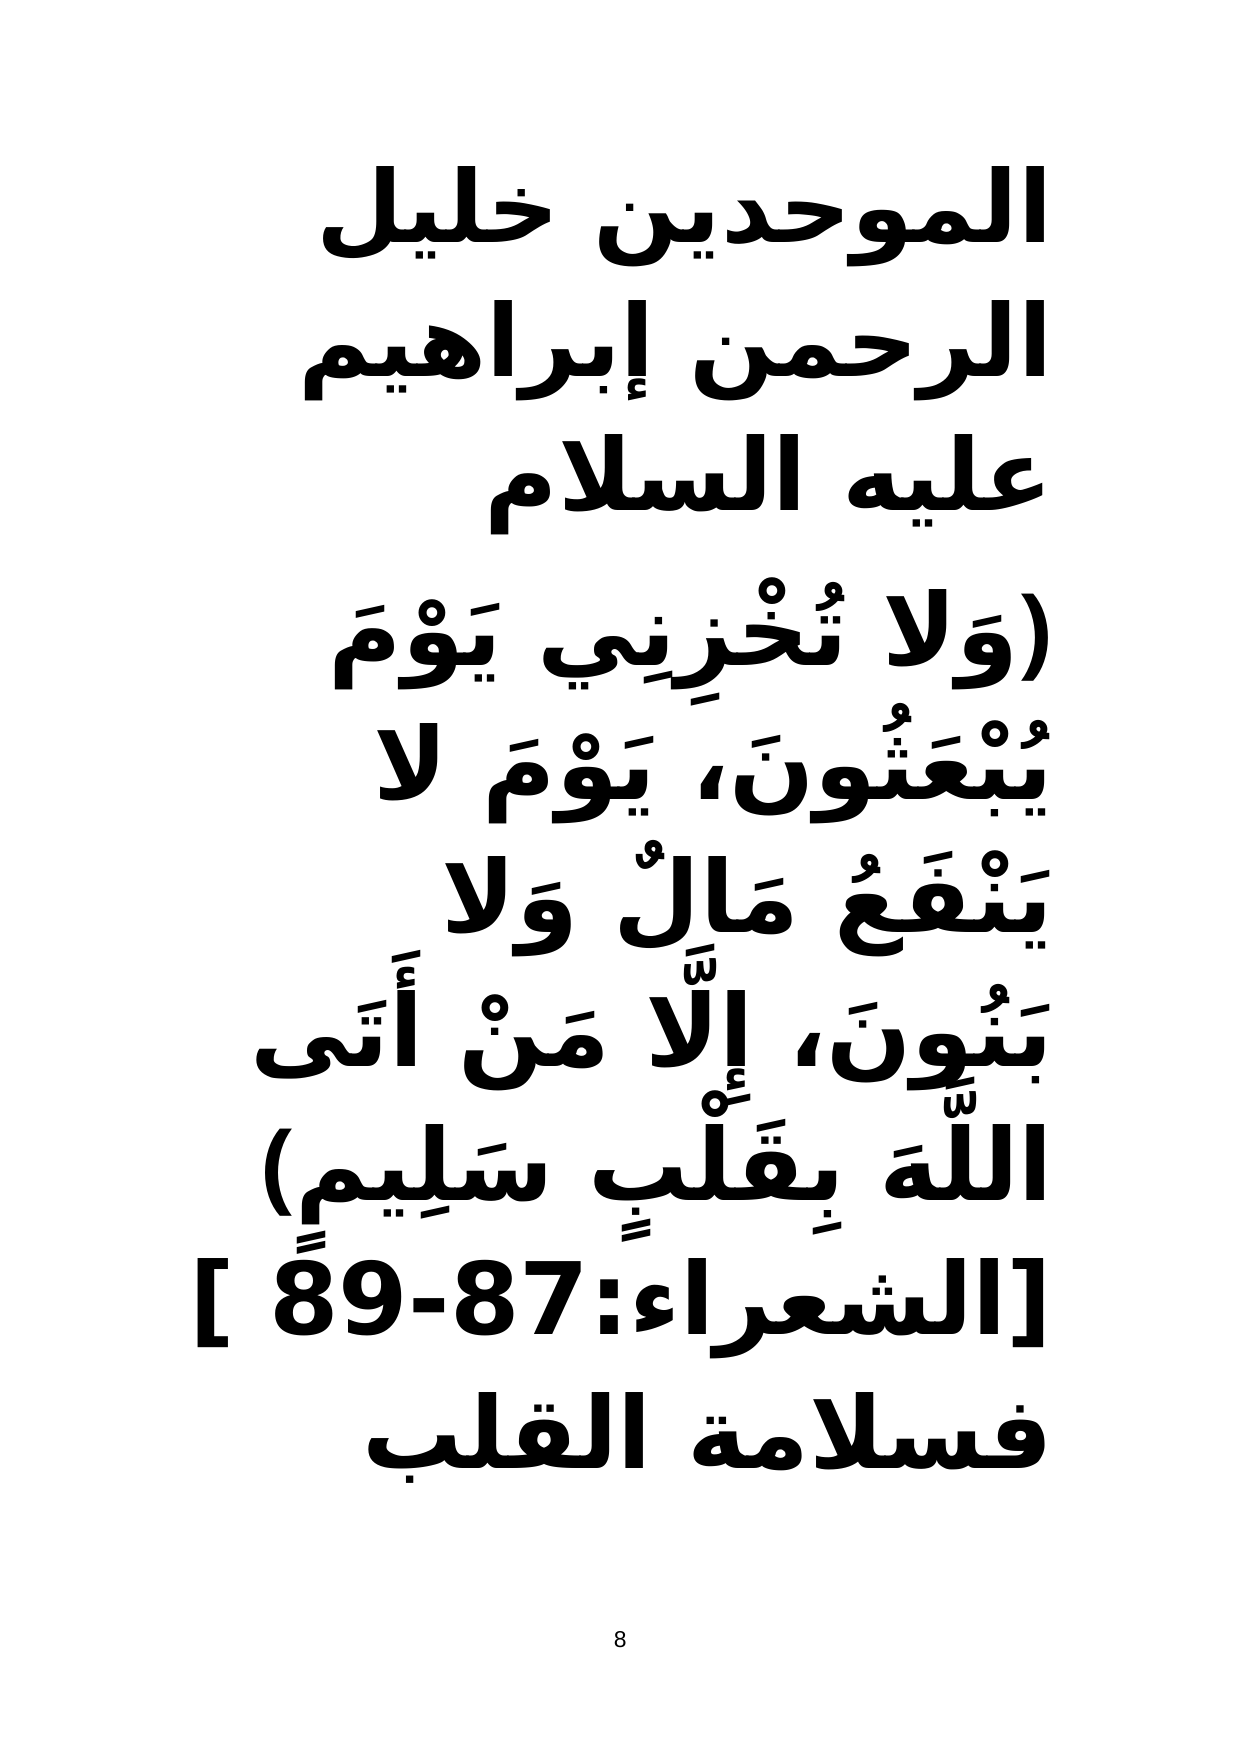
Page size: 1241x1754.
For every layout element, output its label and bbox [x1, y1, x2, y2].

text [187, 572, 1053, 1492]
text [187, 150, 1053, 534]
